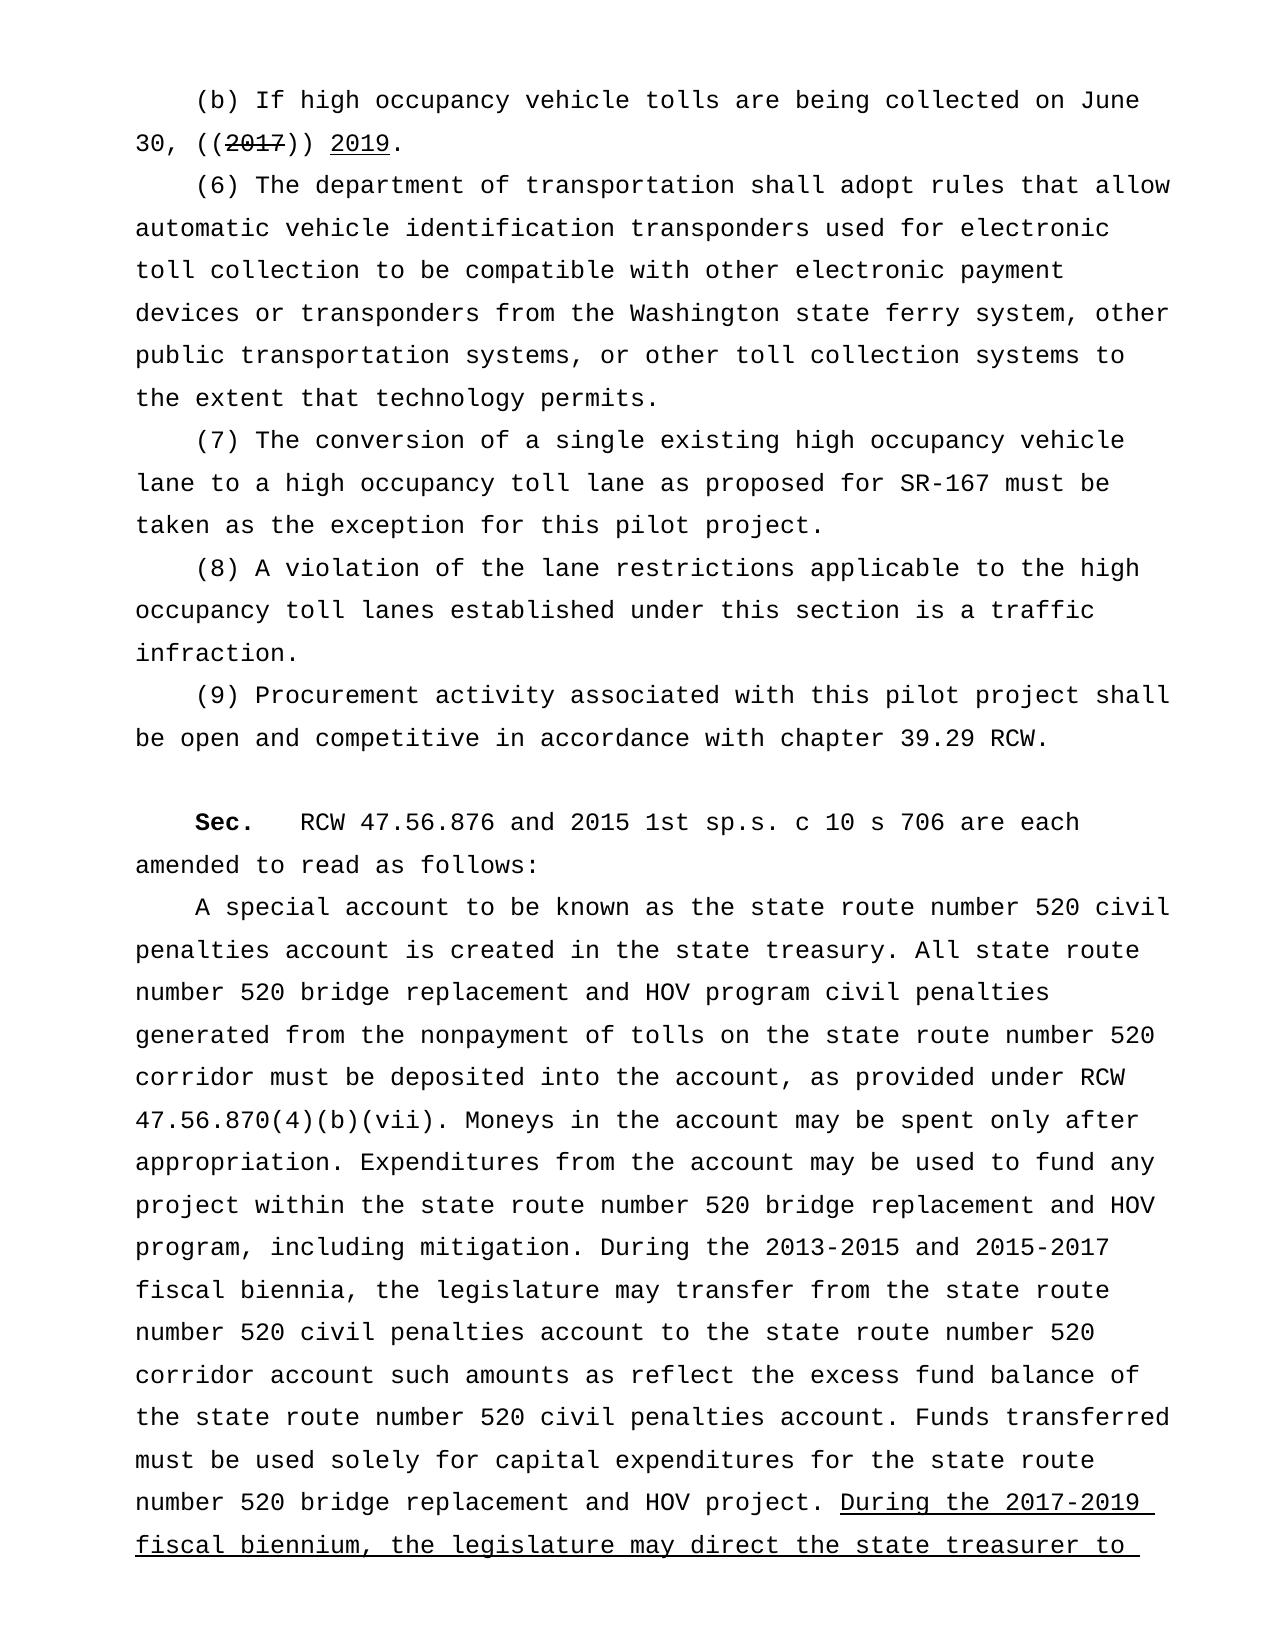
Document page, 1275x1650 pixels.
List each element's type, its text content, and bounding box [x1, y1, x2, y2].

text (8) A violation of the lane restrictions applicable to the high occupancy toll lanes established under this section is a traffic infraction. [135, 542, 1170, 670]
text (7) The conversion of a single existing high occupancy vehicle lane to a high occupancy toll lane as proposed for SR-167 must be taken as the exception for this pilot project. [135, 415, 1170, 542]
text (6) The department of transportation shall adopt rules that allow automatic vehicle identification transponders used for electronic toll collection to be compatible with other electronic payment devices or transponders from the Washington state ferry system, other public transportation systems, or other toll collection systems to the extent that technology permits. [135, 160, 1170, 415]
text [135, 882, 1170, 1562]
text (b) If high occupancy vehicle tolls are being collected on June 30, ((2017)) 2019. [135, 75, 1170, 160]
text (9) Procurement activity associated with this pilot project shall be open and competitive in accordance with chapter 39.29 RCW. [135, 670, 1170, 755]
text Sec. RCW 47.56.876 and 2015 1st sp.s. c 10 s 706 are each amended to read as follows: [135, 797, 1170, 882]
